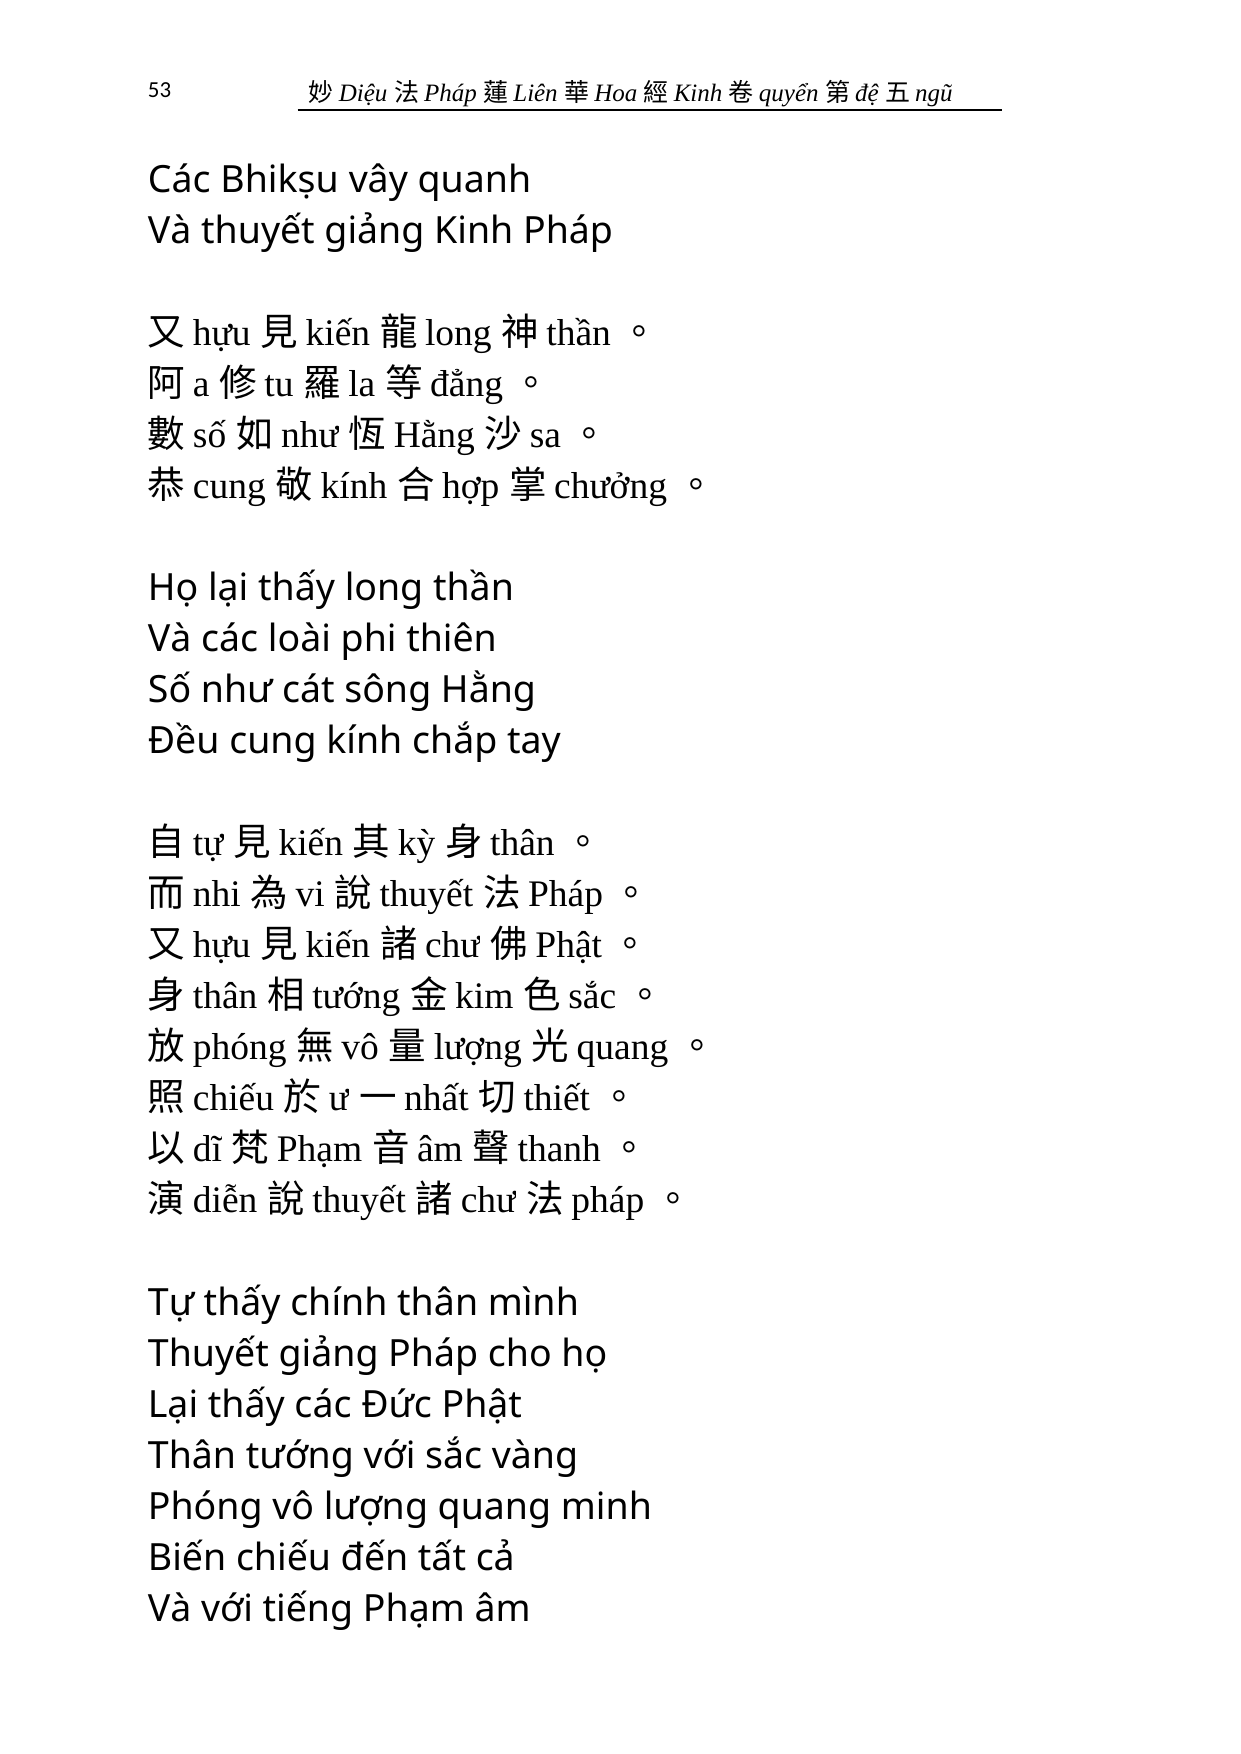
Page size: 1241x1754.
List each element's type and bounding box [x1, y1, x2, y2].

text [148, 152, 1152, 1632]
